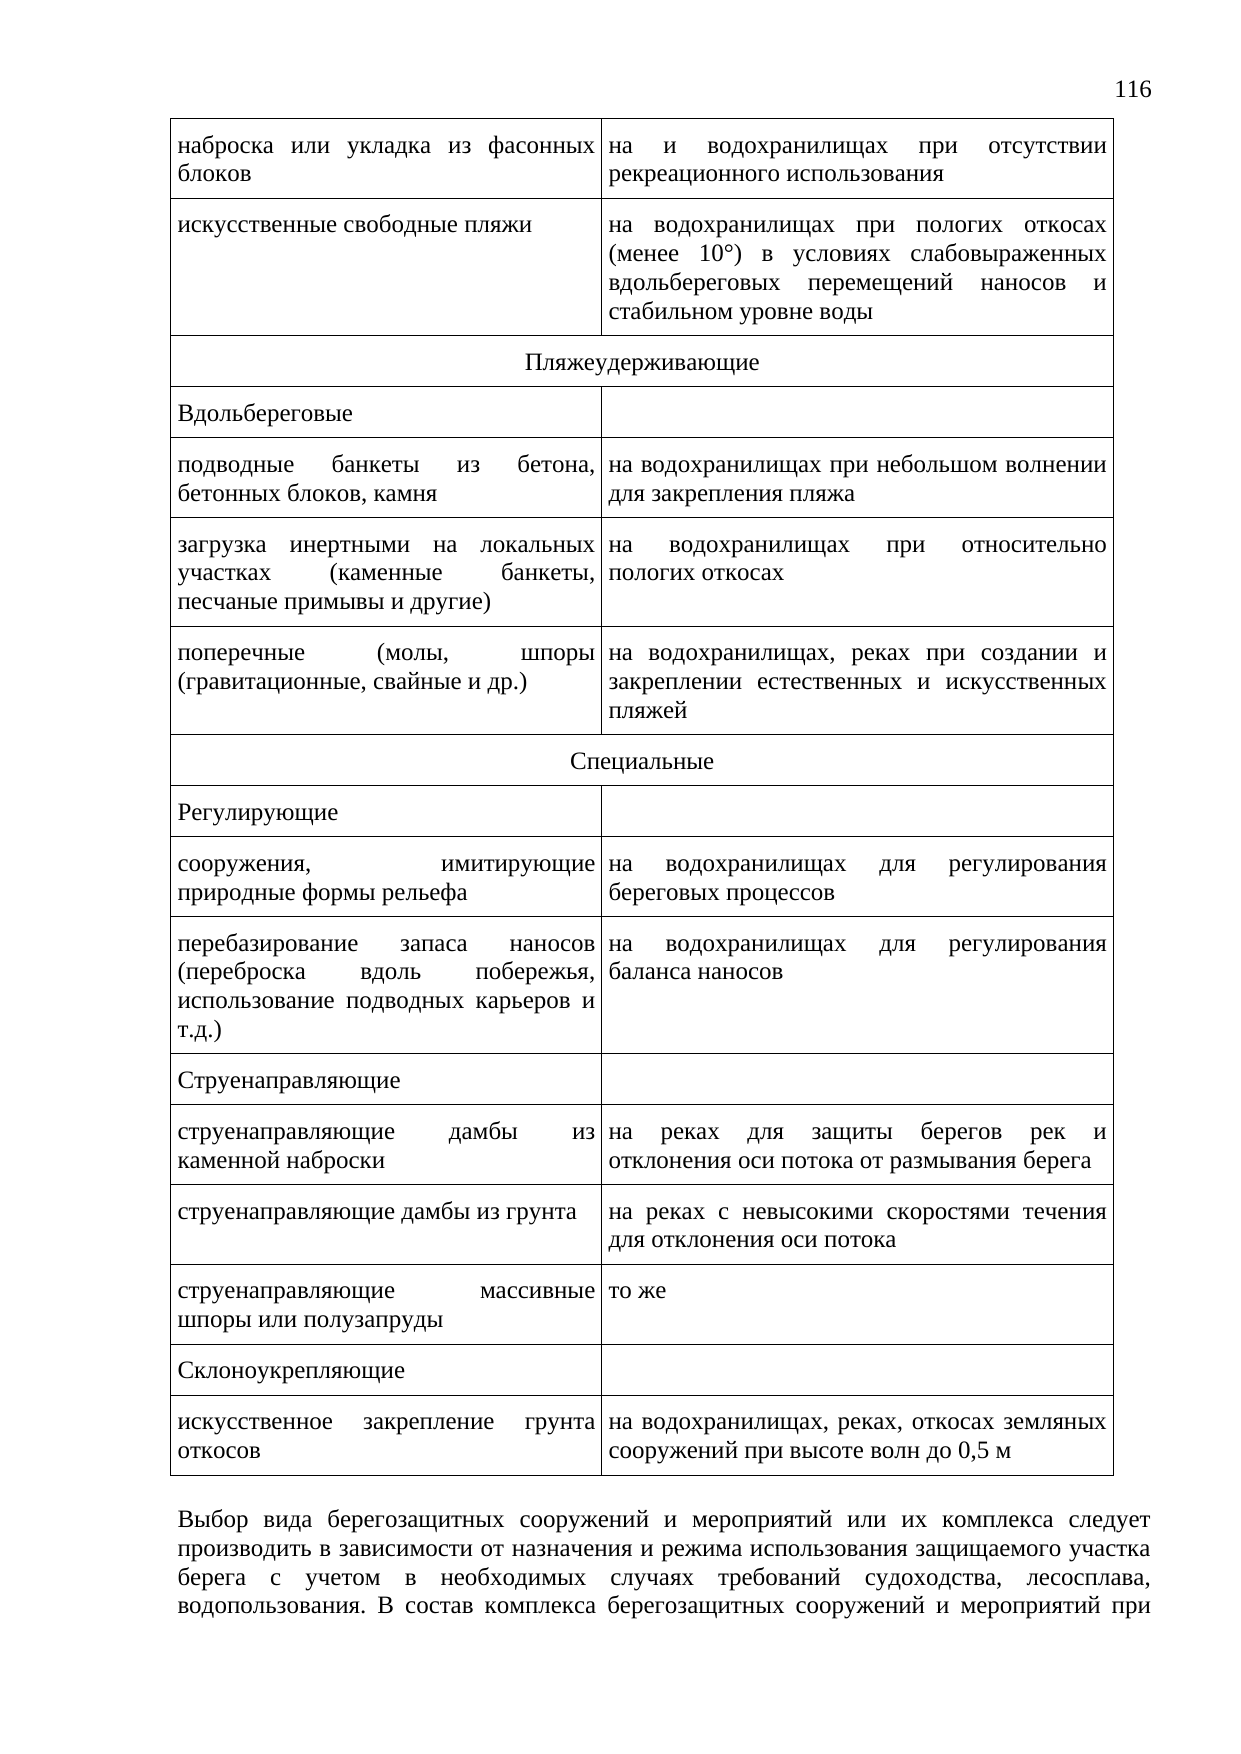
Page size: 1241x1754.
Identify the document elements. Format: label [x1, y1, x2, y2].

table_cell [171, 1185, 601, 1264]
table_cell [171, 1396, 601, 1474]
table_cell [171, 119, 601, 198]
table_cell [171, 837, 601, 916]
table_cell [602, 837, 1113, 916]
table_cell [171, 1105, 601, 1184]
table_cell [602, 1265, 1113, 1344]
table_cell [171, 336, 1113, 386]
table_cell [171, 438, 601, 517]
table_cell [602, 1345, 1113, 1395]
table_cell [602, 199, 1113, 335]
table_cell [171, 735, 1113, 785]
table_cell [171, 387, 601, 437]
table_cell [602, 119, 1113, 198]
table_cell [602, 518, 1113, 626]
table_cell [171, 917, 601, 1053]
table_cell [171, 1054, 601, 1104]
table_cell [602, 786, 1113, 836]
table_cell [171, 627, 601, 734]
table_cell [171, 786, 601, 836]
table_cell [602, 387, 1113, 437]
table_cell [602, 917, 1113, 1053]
text [177, 1504, 1152, 1619]
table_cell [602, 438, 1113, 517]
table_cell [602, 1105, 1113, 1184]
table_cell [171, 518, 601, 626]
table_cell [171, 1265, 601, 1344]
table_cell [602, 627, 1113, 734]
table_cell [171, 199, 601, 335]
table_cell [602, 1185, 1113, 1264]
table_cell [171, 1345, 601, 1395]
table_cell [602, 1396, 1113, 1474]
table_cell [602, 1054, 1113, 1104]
